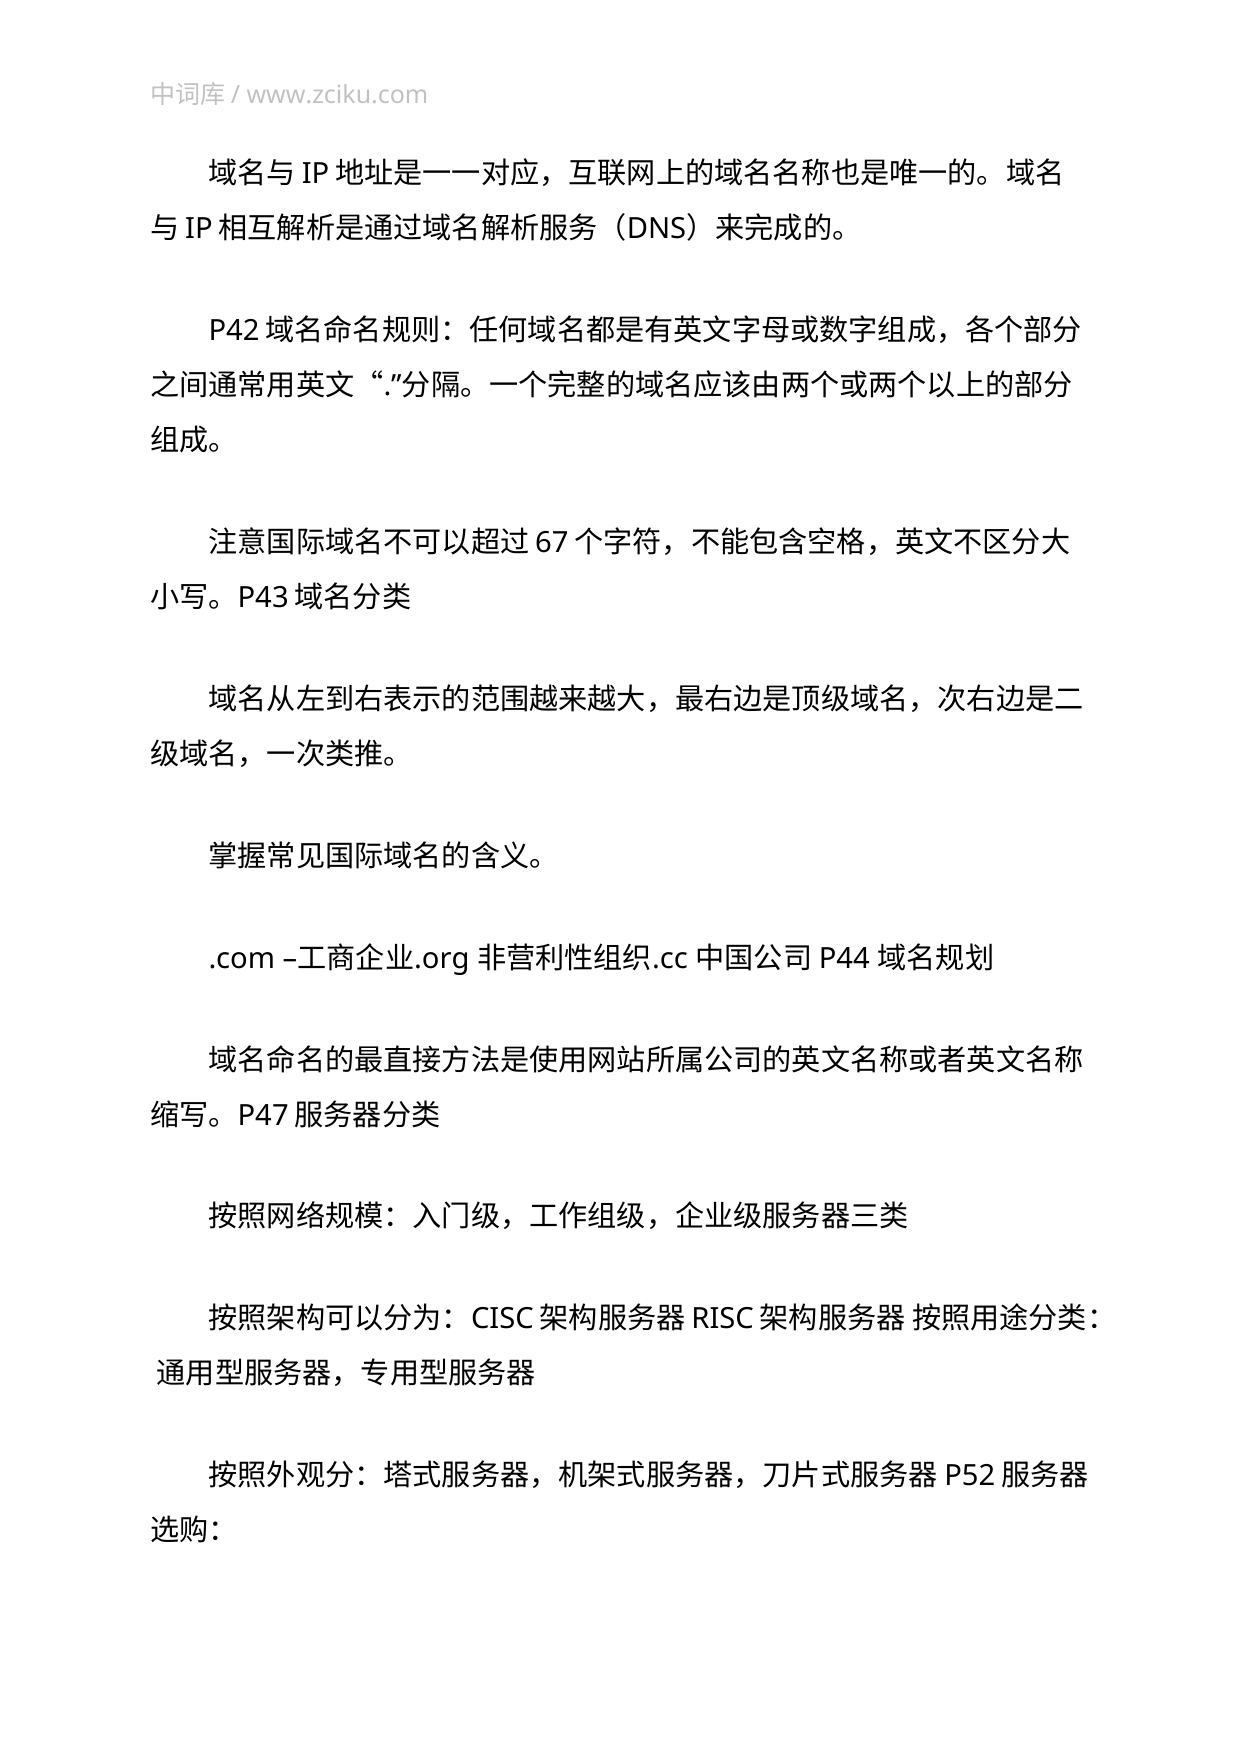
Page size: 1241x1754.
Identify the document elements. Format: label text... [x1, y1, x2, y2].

text 域名从左到右表示的范围越来越大，最右边是顶级域名，次右边是二级域名，一次类推。 [150, 676, 1090, 773]
text P42域名命名规则：任何域名都是有英文字母或数字组成，各个部分之间通常用英文“.”分隔。一个完整的域名应该由两个或两个以上的部分组成。 [150, 307, 1090, 459]
text 按照网络规模：入门级，工作组级，企业级服务器三类 [150, 1193, 1090, 1235]
text 注意国际域名不可以超过67个字符，不能包含空格，英文不区分大小写。P43域名分类 [150, 519, 1090, 616]
text 按照架构可以分为：CISC架构服务器RISC架构服务器 按照用途分类： 通用型服务器，专用型服务器 [150, 1295, 1090, 1392]
text .com –工商企业.org 非营利性组织.cc 中国公司 P44 域名规划 [150, 934, 1090, 977]
text 掌握常见国际域名的含义。 [150, 832, 1090, 875]
text 域名与IP地址是一一对应，互联网上的域名名称也是唯一的。域名与IP相互解析是通过域名解析服务（DNS）来完成的。 [150, 150, 1090, 247]
text 按照外观分：塔式服务器，机架式服务器，刀片式服务器 P52服务器选购： [150, 1452, 1090, 1549]
text 域名命名的最直接方法是使用网站所属公司的英文名称或者英文名称缩写。P47服务器分类 [150, 1036, 1090, 1133]
